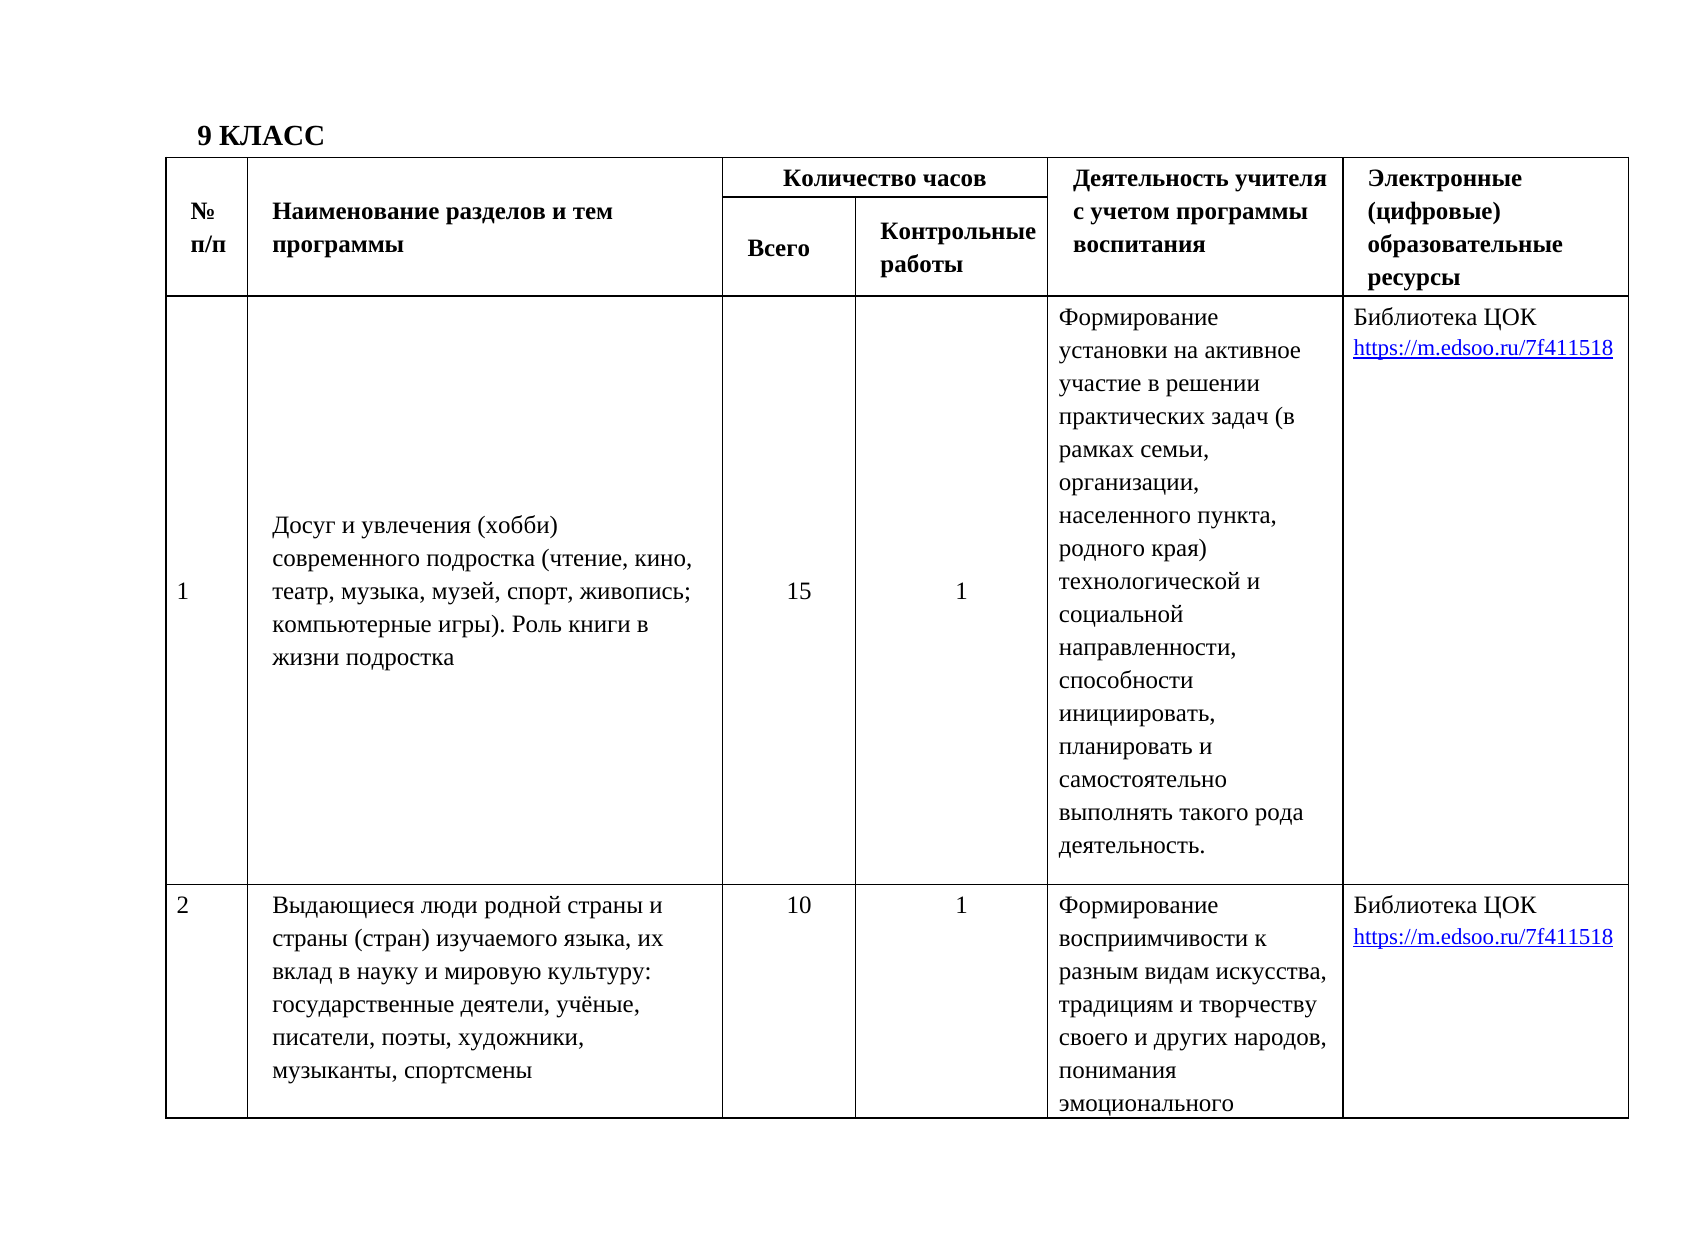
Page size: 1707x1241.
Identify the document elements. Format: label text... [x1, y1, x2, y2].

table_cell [1048, 885, 1342, 1117]
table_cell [248, 885, 722, 1117]
table_cell 15 [723, 297, 855, 884]
table_cell Всего [723, 198, 855, 295]
table_header Электронные (цифровые) образовательные ресурсы [1344, 158, 1628, 295]
table_cell 1 [856, 885, 1047, 1117]
table_cell 1 [167, 297, 247, 884]
table_cell Библиотека ЦОК https://m.edsoo.ru/7f411518 [1344, 297, 1628, 884]
text 9 КЛАСС [190, 118, 1618, 152]
table_cell 1 [856, 297, 1047, 884]
table_header Деятельность учителя с учетом программы воспитания [1048, 158, 1342, 295]
table_cell Формирование установки на активное участие в решении практических задач (в рамках семьи, организации, населенного пункта, родного края) технологической и социальной направленности, способности инициировать, планировать и самостоятельно выполнять такого рода деятельность. [1048, 297, 1342, 884]
table_cell Контрольные работы [856, 198, 1047, 295]
table_header № п/п [167, 158, 247, 295]
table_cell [1344, 885, 1628, 1117]
table_cell 10 [723, 885, 855, 1117]
table_cell Досуг и увлечения (хобби) современного подростка (чтение, кино, театр, музыка, музей, спорт, живопись; компьютерные игры). Роль книги в жизни подростка [248, 297, 722, 884]
table_header Наименование разделов и тем программы [248, 158, 722, 295]
table_cell 2 [167, 885, 247, 1117]
table_header Количество часов [723, 158, 1047, 196]
